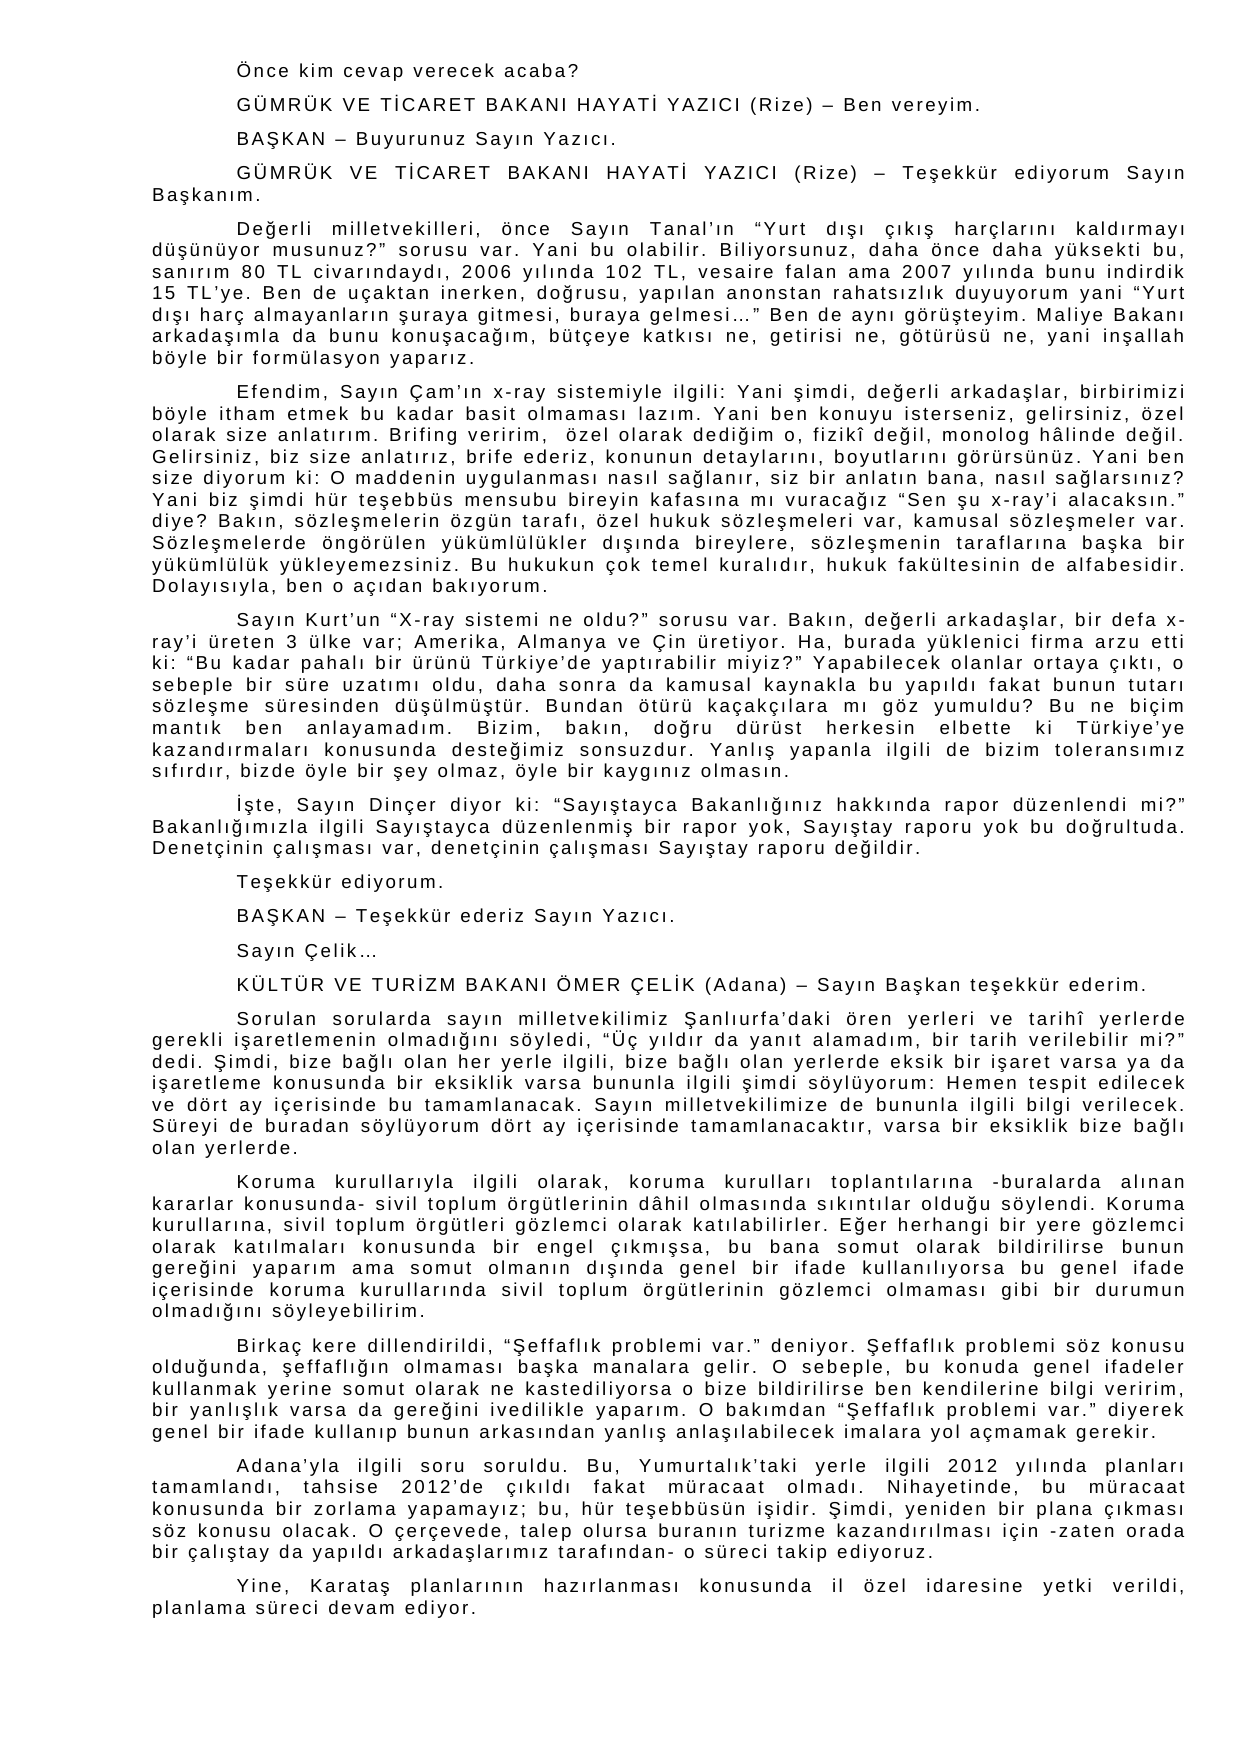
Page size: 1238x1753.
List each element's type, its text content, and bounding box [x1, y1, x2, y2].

text BAŞKAN – Buyurunuz Sayın Yazıcı. [152, 128, 1186, 149]
text GÜMRÜK VE TİCARET BAKANI HAYATİ YAZICI (Rize) – Ben vereyim. [152, 94, 1186, 115]
text Yine, Karataş planlarının hazırlanması konusunda il özel idaresine yetki verildi, planlama süreci devam ediyor. [152, 1575, 1186, 1618]
text İşte, Sayın Dinçer diyor ki: “Sayıştayca Bakanlığınız hakkında rapor düzenlendi mi?” Bakanlığımızla ilgili Sayıştayca düzenlenmiş bir rapor yok, Sayıştay raporu yok bu doğrultuda. Denetçinin çalışması var, denetçinin çalışması Sayıştay raporu değildir. [152, 794, 1186, 859]
text KÜLTÜR VE TURİZM BAKANI ÖMER ÇELİK (Adana) – Sayın Başkan teşekkür ederim. [152, 973, 1186, 995]
text Sorulan sorularda sayın milletvekilimiz Şanlıurfa’daki ören yerleri ve tarihî yerlerde gerekli işaretlemenin olmadığını söyledi, “Üç yıldır da yanıt alamadım, bir tarih verilebilir mi?” dedi. Şimdi, bize bağlı olan her yerle ilgili, bize bağlı olan yerlerde eksik bir işaret varsa ya da işaretleme konusunda bir eksiklik varsa bununla ilgili şimdi söylüyorum: Hemen tespit edilecek ve dört ay içerisinde bu tamamlanacak. Sayın milletvekilimize de bununla ilgili bilgi verilecek. Süreyi de buradan söylüyorum dört ay içerisinde tamamlanacaktır, varsa bir eksiklik bize bağlı olan yerlerde. [152, 1007, 1186, 1158]
text Teşekkür ediyorum. [152, 871, 1186, 893]
text Önce kim cevap verecek acaba? [148, 60, 1186, 81]
text Adana’yla ilgili soru soruldu. Bu, Yumurtalık’taki yerle ilgili 2012 yılında planları tamamlandı, tahsise 2012’de çıkıldı fakat müracaat olmadı. Nihayetinde, bu müracaat konusunda bir zorlama yapamayız; bu, hür teşebbüsün işidir. Şimdi, yeniden bir plana çıkması söz konusu olacak. O çerçevede, talep olursa buranın turizme kazandırılması için -zaten orada bir çalıştay da yapıldı arkadaşlarımız tarafından- o süreci takip ediyoruz. [152, 1455, 1186, 1562]
text Efendim, Sayın Çam’ın x-ray sistemiyle ilgili: Yani şimdi, değerli arkadaşlar, birbirimizi böyle itham etmek bu kadar basit olmaması lazım. Yani ben konuyu isterseniz, gelirsiniz, özel olarak size anlatırım. Brifing veririm, özel olarak dediğim o, fizikî değil, monolog hâlinde değil. Gelirsiniz, biz size anlatırız, brife ederiz, konunun detaylarını, boyutlarını görürsünüz. Yani ben size diyorum ki: O maddenin uygulanması nasıl sağlanır, siz bir anlatın bana, nasıl sağlarsınız? Yani biz şimdi hür teşebbüs mensubu bireyin kafasına mı vuracağız “Sen şu x-ray’i alacaksın.” diye? Bakın, sözleşmelerin özgün tarafı, özel hukuk sözleşmeleri var, kamusal sözleşmeler var. Sözleşmelerde öngörülen yükümlülükler dışında bireylere, sözleşmenin taraflarına başka bir yükümlülük yükleyemezsiniz. Bu hukukun çok temel kuralıdır, hukuk fakültesinin de alfabesidir. Dolayısıyla, ben o açıdan bakıyorum. [152, 381, 1186, 597]
text BAŞKAN – Teşekkür ederiz Sayın Yazıcı. [152, 905, 1186, 927]
text GÜMRÜK VE TİCARET BAKANI HAYATİ YAZICI (Rize) – Teşekkür ediyorum Sayın Başkanım. [152, 162, 1186, 205]
text Sayın Çelik… [152, 939, 1186, 961]
text Sayın Kurt’un “X-ray sistemi ne oldu?” sorusu var. Bakın, değerli arkadaşlar, bir defa x-ray’i üreten 3 ülke var; Amerika, Almanya ve Çin üretiyor. Ha, burada yüklenici firma arzu etti ki: “Bu kadar pahalı bir ürünü Türkiye’de yaptırabilir miyiz?” Yapabilecek olanlar ortaya çıktı, o sebeple bir süre uzatımı oldu, daha sonra da kamusal kaynakla bu yapıldı fakat bunun tutarı sözleşme süresinden düşülmüştür. Bundan ötürü kaçakçılara mı göz yumuldu? Bu ne biçim mantık ben anlayamadım. Bizim, bakın, doğru dürüst herkesin elbette ki Türkiye’ye kazandırmaları konusunda desteğimiz sonsuzdur. Yanlış yapanla ilgili de bizim toleransımız sıfırdır, bizde öyle bir şey olmaz, öyle bir kaygınız olmasın. [152, 609, 1186, 782]
text Koruma kurullarıyla ilgili olarak, koruma kurulları toplantılarına -buralarda alınan kararlar konusunda- sivil toplum örgütlerinin dâhil olmasında sıkıntılar olduğu söylendi. Koruma kurullarına, sivil toplum örgütleri gözlemci olarak katılabilirler. Eğer herhangi bir yere gözlemci olarak katılmaları konusunda bir engel çıkmışsa, bu bana somut olarak bildirilirse bunun gereğini yaparım ama somut olmanın dışında genel bir ifade kullanılıyorsa bu genel ifade içerisinde koruma kurullarında sivil toplum örgütlerinin gözlemci olmaması gibi bir durumun olmadığını söyleyebilirim. [152, 1171, 1186, 1322]
text Birkaç kere dillendirildi, “Şeffaflık problemi var.” deniyor. Şeffaflık problemi söz konusu olduğunda, şeffaflığın olmaması başka manalara gelir. O sebeple, bu konuda genel ifadeler kullanmak yerine somut olarak ne kastediliyorsa o bize bildirilirse ben kendilerine bilgi veririm, bir yanlışlık varsa da gereğini ivedilikle yaparım. O bakımdan “Şeffaflık problemi var.” diyerek genel bir ifade kullanıp bunun arkasından yanlış anlaşılabilecek imalara yol açmamak gerekir. [152, 1334, 1186, 1442]
text Değerli milletvekilleri, önce Sayın Tanal’ın “Yurt dışı çıkış harçlarını kaldırmayı düşünüyor musunuz?” sorusu var. Yani bu olabilir. Biliyorsunuz, daha önce daha yüksekti bu, sanırım 80 TL civarındaydı, 2006 yılında 102 TL, vesaire falan ama 2007 yılında bunu indirdik 15 TL’ye. Ben de uçaktan inerken, doğrusu, yapılan anonstan rahatsızlık duyuyorum yani “Yurt dışı harç almayanların şuraya gitmesi, buraya gelmesi…” Ben de aynı görüşteyim. Maliye Bakanı arkadaşımla da bunu konuşacağım, bütçeye katkısı ne, getirisi ne, götürüsü ne, yani inşallah böyle bir formülasyon yaparız. [152, 217, 1186, 368]
